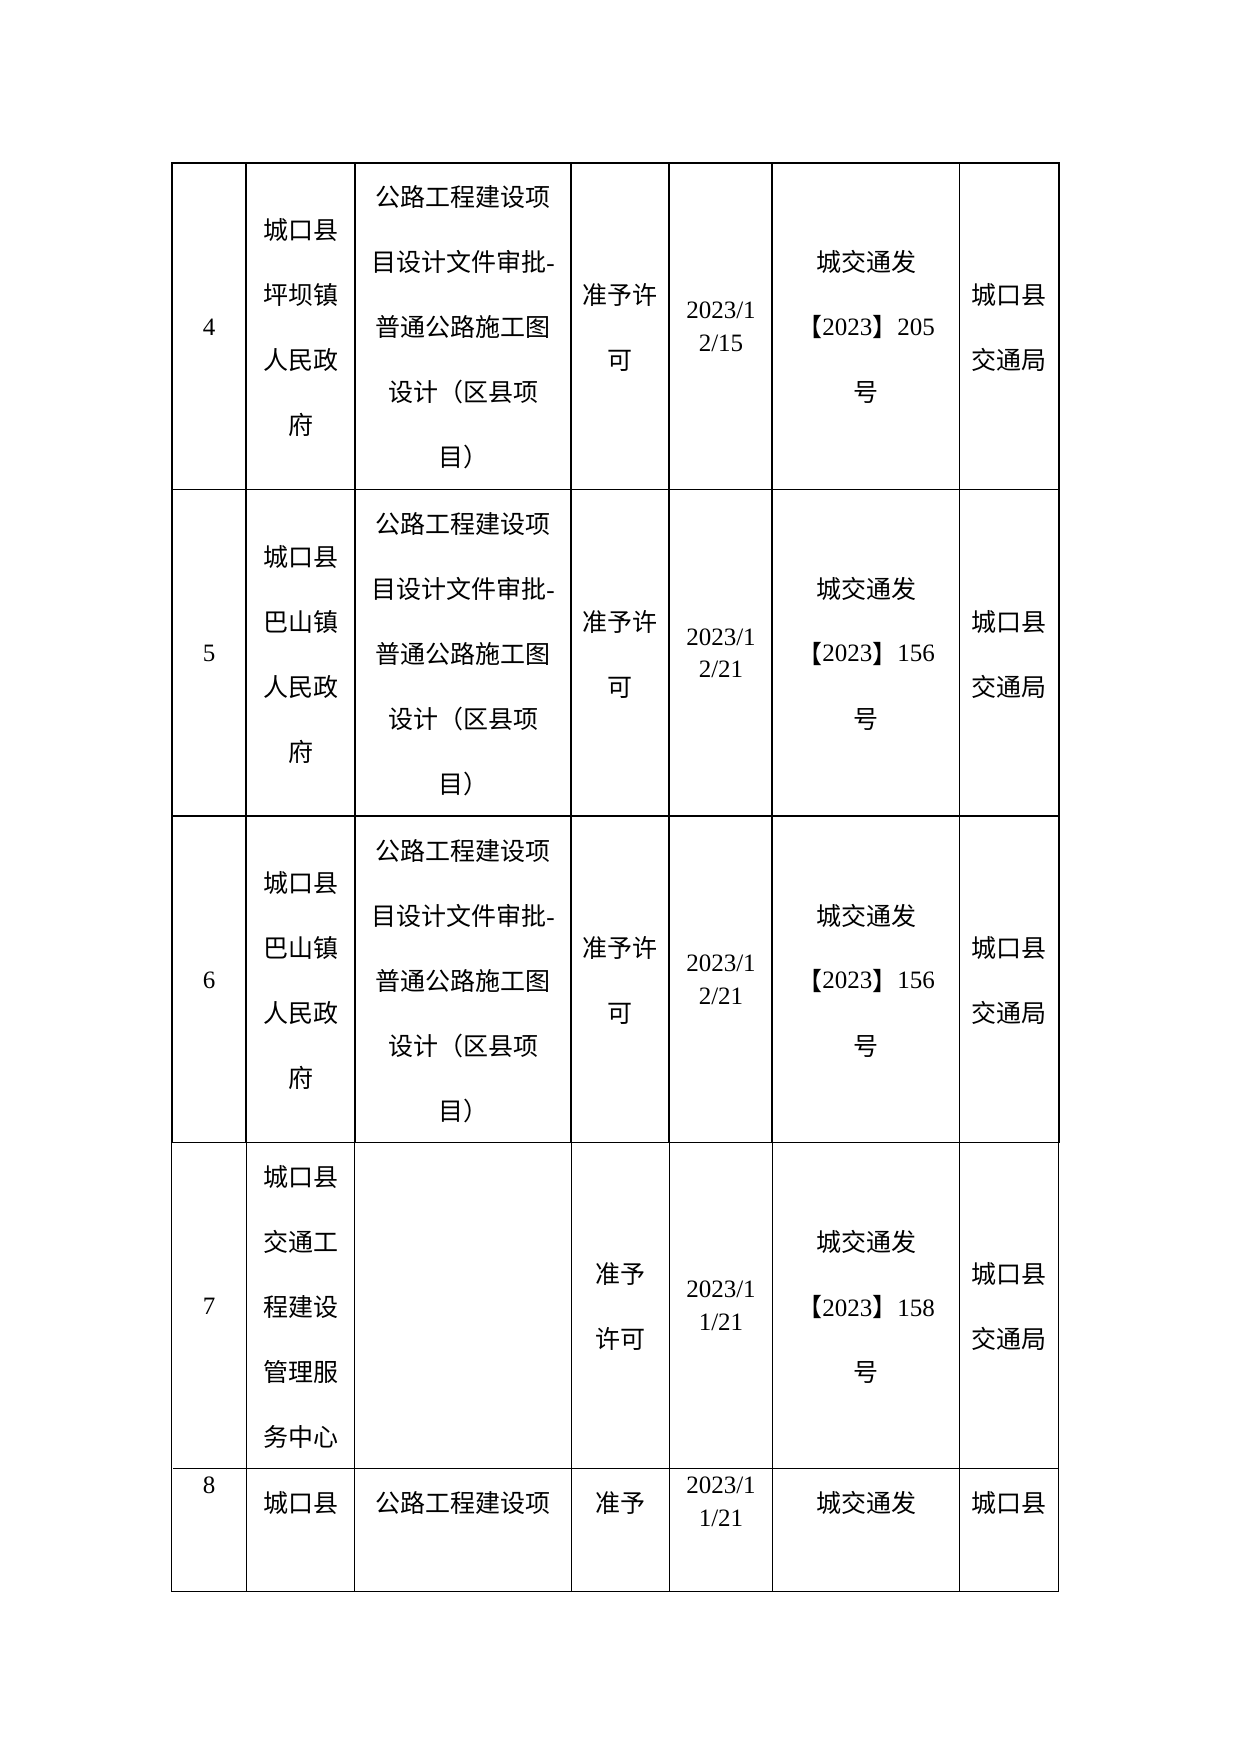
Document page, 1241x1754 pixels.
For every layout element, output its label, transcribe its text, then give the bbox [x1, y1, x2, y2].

table_cell 8 [172, 1468, 246, 1591]
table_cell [356, 164, 570, 488]
table_cell 2023/11/21 [670, 1143, 772, 1468]
table_cell 城口县交通局 [960, 1143, 1058, 1468]
table_cell 城口县交通局 [960, 1469, 1058, 1591]
table_cell 2023/12/21 [670, 490, 771, 815]
table_cell 6 [173, 817, 245, 1142]
table_cell 准予许可 [572, 817, 668, 1142]
table_cell 城交通发【2021】313号 [773, 1469, 959, 1591]
table_cell 2023/12/15 [670, 164, 771, 488]
table_cell 准予 许可 [572, 1143, 669, 1468]
table_cell 4 [173, 164, 245, 488]
table_cell 城交通发【2023】158号 [773, 1143, 959, 1468]
table_cell 准予许可 [572, 164, 668, 488]
table_cell 城口县鸡鸣乡人民政府 [247, 1469, 354, 1591]
table_cell 准予 许可 [572, 1469, 669, 1591]
table_cell 公路工程建设项目设计文件审批-普通公路施工图设计（区县项目） [356, 490, 570, 815]
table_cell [355, 1469, 571, 1591]
table_cell 城交通发【2023】205号 [773, 164, 959, 488]
table_cell 城口县交通工程建设管理服务中心 [247, 1143, 354, 1468]
table_cell 城交通发【2023】156号 [773, 817, 959, 1142]
table_cell 公路工程建设项目设计文件审批-普通公路施工图设计（区县项目） [356, 817, 570, 1142]
table_cell 城口县交通局 [960, 817, 1058, 1142]
table_cell 城口县交通局 [960, 164, 1058, 488]
table_cell 2023/12/21 [670, 817, 771, 1142]
table_cell 7 [172, 1143, 246, 1468]
table_cell 城口县坪坝镇人民政府 [247, 164, 354, 488]
table_cell [355, 1143, 571, 1468]
table_cell 城口县巴山镇人民政府 [247, 490, 354, 815]
table_cell 准予许可 [572, 490, 668, 815]
table_cell 城口县交通局 [960, 490, 1058, 815]
table_cell 城口县巴山镇人民政府 [247, 817, 354, 1142]
table_cell 城交通发【2023】156号 [773, 490, 959, 815]
table_cell 2023/11/21 [670, 1469, 772, 1591]
table_cell 5 [173, 490, 245, 815]
